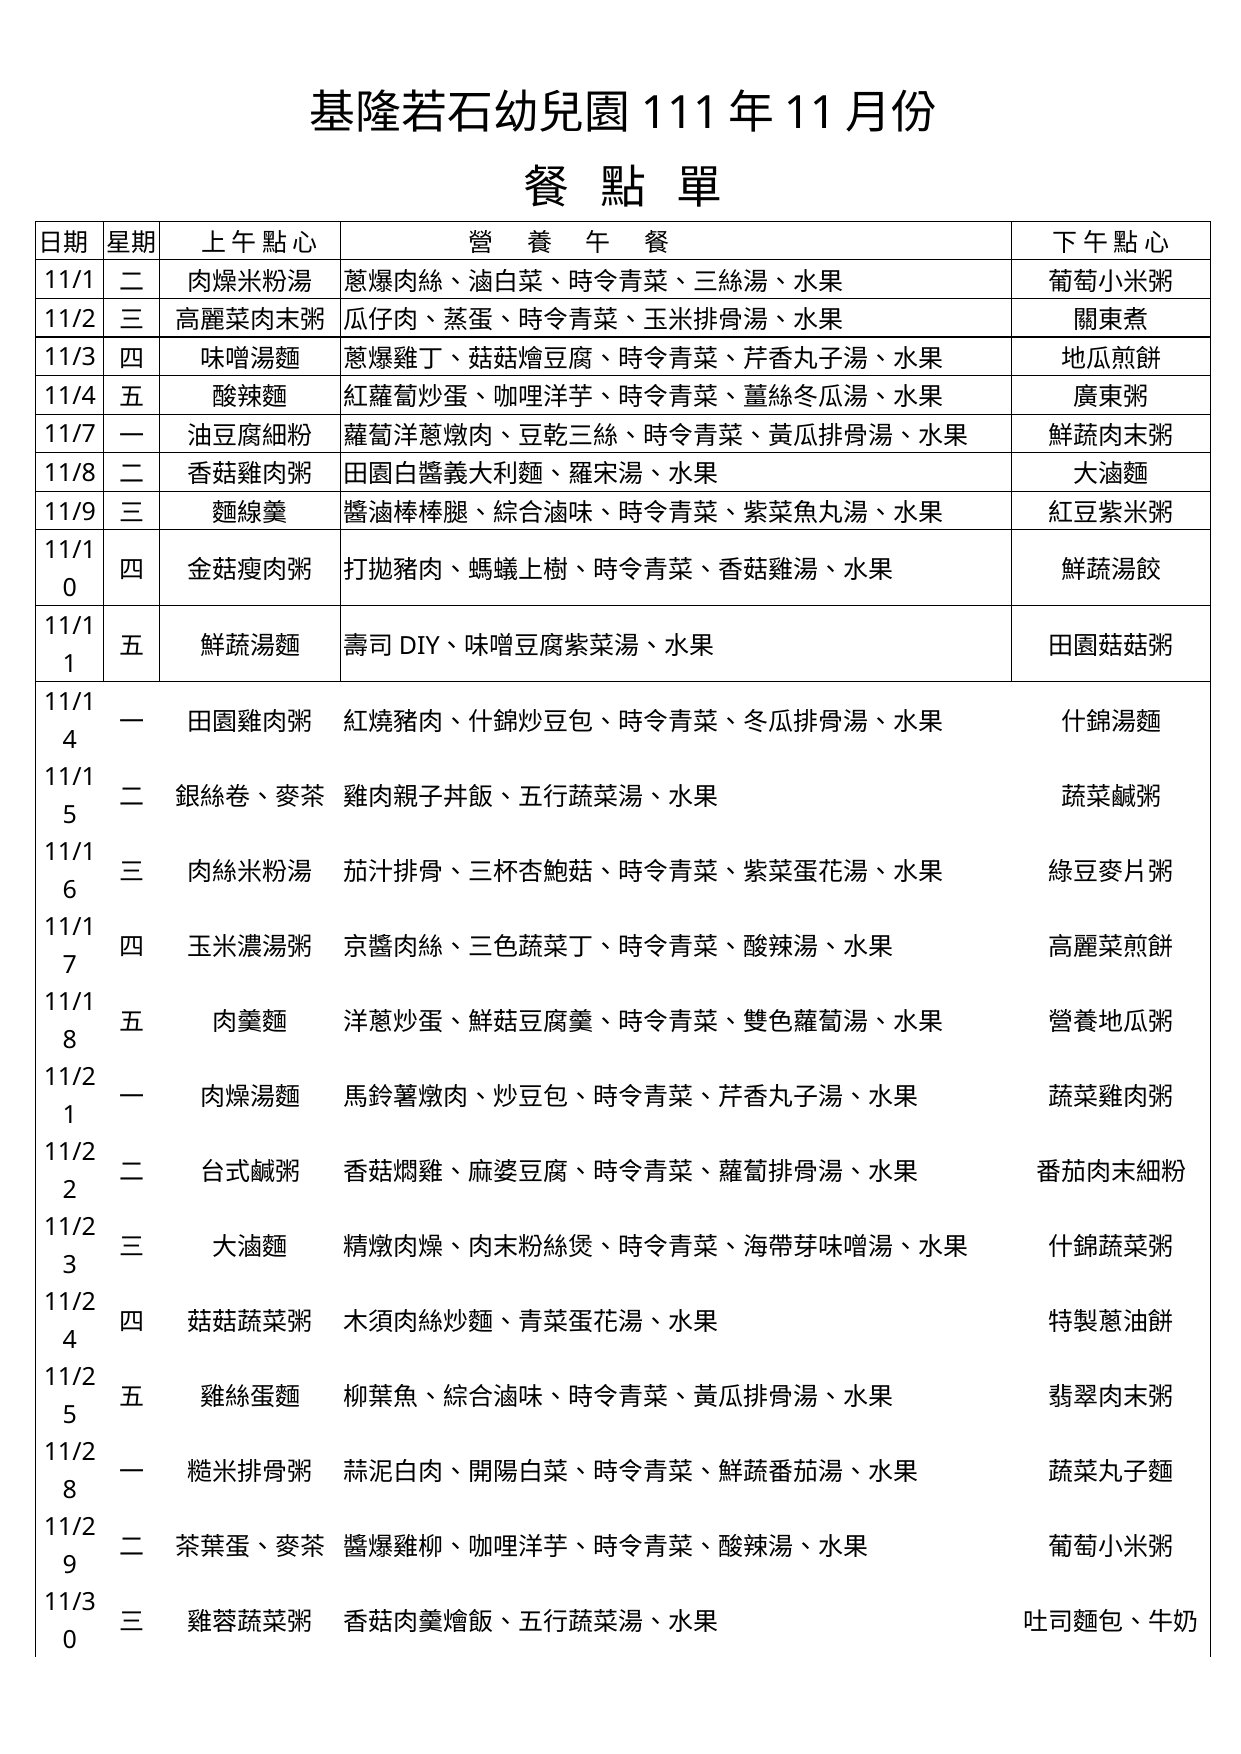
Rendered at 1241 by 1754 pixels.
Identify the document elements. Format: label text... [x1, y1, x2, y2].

table_cell 二 [104, 1507, 159, 1582]
table_cell 11/14 [36, 682, 104, 757]
table_cell 雞肉親子丼飯、五行蔬菜湯、水果 [341, 757, 1012, 832]
table_cell 醬滷棒棒腿、綜合滷味、時令青菜、紫菜魚丸湯、水果 [341, 492, 1011, 529]
table_cell 肉燥湯麵 [160, 1057, 341, 1132]
table_cell 五 [104, 982, 159, 1057]
table_cell 蔬菜丸子麵 [1012, 1432, 1210, 1507]
table_cell 雞蓉蔬菜粥 [160, 1582, 341, 1657]
table_cell 打拋豬肉、螞蟻上樹、時令青菜、香菇雞湯、水果 [341, 530, 1011, 605]
table_cell 酸辣麵 [160, 376, 340, 413]
table_cell 香菇雞肉粥 [160, 453, 340, 491]
table_cell 大滷麵 [160, 1207, 341, 1282]
table_cell 11/21 [36, 1057, 104, 1132]
table_cell 大滷麵 [1012, 453, 1210, 491]
table_cell 雞絲蛋麵 [160, 1357, 341, 1432]
table_cell 香菇肉羹燴飯、五行蔬菜湯、水果 [341, 1582, 1012, 1657]
table_cell 二 [104, 1132, 159, 1207]
table_cell 蘿蔔洋蔥燉肉、豆乾三絲、時令青菜、黃瓜排骨湯、水果 [341, 415, 1011, 452]
table_cell 肉絲米粉湯 [160, 832, 341, 907]
table_cell 一 [104, 415, 159, 452]
table_cell 11/11 [36, 606, 103, 681]
table_cell 糙米排骨粥 [160, 1432, 341, 1507]
table_cell 五 [104, 1357, 159, 1432]
table_cell 11/28 [36, 1432, 104, 1507]
table_cell 11/7 [36, 415, 103, 452]
table_cell 一 [104, 1432, 159, 1507]
text 餐 點 單 [65, 146, 1181, 221]
table_cell 香菇燜雞、麻婆豆腐、時令青菜、蘿蔔排骨湯、水果 [341, 1132, 1012, 1207]
table_cell 鮮蔬湯餃 [1012, 530, 1210, 605]
table_cell 三 [104, 1582, 159, 1657]
table_cell 蔥爆肉絲、滷白菜、時令青菜、三絲湯、水果 [341, 260, 1011, 298]
table_cell 11/8 [36, 453, 103, 491]
table_cell 葡萄小米粥 [1012, 1507, 1210, 1582]
table_cell 田園白醬義大利麵、羅宋湯、水果 [341, 453, 1011, 491]
table_cell 廣東粥 [1012, 376, 1210, 413]
table_cell 11/25 [36, 1357, 104, 1432]
table_cell 二 [104, 453, 159, 491]
table_cell 銀絲卷、麥茶 [160, 757, 341, 832]
table_cell 什錦蔬菜粥 [1012, 1207, 1210, 1282]
table_cell 菇菇蔬菜粥 [160, 1282, 341, 1357]
table_cell 紅豆紫米粥 [1012, 492, 1210, 529]
table_cell 蔬菜鹹粥 [1012, 757, 1210, 832]
table_cell 味噌湯麵 [160, 338, 340, 375]
table_cell 五 [104, 606, 159, 681]
table_cell 四 [104, 530, 159, 605]
table_cell 11/15 [36, 757, 104, 832]
table_cell 11/30 [36, 1582, 104, 1657]
table_cell 瓜仔肉、蒸蛋、時令青菜、玉米排骨湯、水果 [341, 299, 1011, 336]
table_cell 11/18 [36, 982, 104, 1057]
table_header 日期 [36, 222, 103, 259]
table_header 營 養 午 餐 [341, 222, 1011, 259]
table_cell 葡萄小米粥 [1012, 260, 1210, 298]
table_header 上 午 點 心 [160, 222, 340, 259]
table_cell 蔥爆雞丁、菇菇燴豆腐、時令青菜、芹香丸子湯、水果 [341, 338, 1011, 375]
table_cell 四 [104, 907, 159, 982]
table_header 下 午 點 心 [1012, 222, 1210, 259]
table_cell 壽司DIY、味噌豆腐紫菜湯、水果 [341, 606, 1011, 681]
table_cell 二 [104, 757, 159, 832]
table_cell 一 [104, 1057, 159, 1132]
table_cell 柳葉魚、綜合滷味、時令青菜、黃瓜排骨湯、水果 [341, 1357, 1012, 1432]
table_cell 麵線羹 [160, 492, 340, 529]
table_cell 鮮蔬肉末粥 [1012, 415, 1210, 452]
table_cell 一 [104, 682, 159, 757]
table_cell 玉米濃湯粥 [160, 907, 341, 982]
table_cell 翡翠肉末粥 [1012, 1357, 1210, 1432]
table_cell 四 [104, 1282, 159, 1357]
table_cell 11/29 [36, 1507, 104, 1582]
table_header 星期 [104, 222, 159, 259]
table_cell 五 [104, 376, 159, 413]
table_cell 三 [104, 832, 159, 907]
table_cell 11/2 [36, 299, 103, 336]
table_cell 鮮蔬湯麵 [160, 606, 340, 681]
table_cell 紅蘿蔔炒蛋、咖哩洋芋、時令青菜、薑絲冬瓜湯、水果 [341, 376, 1011, 413]
table_cell 醬爆雞柳、咖哩洋芋、時令青菜、酸辣湯、水果 [341, 1507, 1012, 1582]
table_cell 11/22 [36, 1132, 104, 1207]
table_cell 蒜泥白肉、開陽白菜、時令青菜、鮮蔬番茄湯、水果 [341, 1432, 1012, 1507]
table_cell 蔬菜雞肉粥 [1012, 1057, 1210, 1132]
table_cell 關東煮 [1012, 299, 1210, 336]
table_cell 油豆腐細粉 [160, 415, 340, 452]
table_cell 精燉肉燥、肉末粉絲煲、時令青菜、海帶芽味噌湯、水果 [341, 1207, 1012, 1282]
table_cell 地瓜煎餅 [1012, 338, 1210, 375]
table_cell 肉燥米粉湯 [160, 260, 340, 298]
table_cell 三 [104, 1207, 159, 1282]
table_cell 11/3 [36, 338, 103, 375]
table_cell 綠豆麥片粥 [1012, 832, 1210, 907]
table_cell 洋蔥炒蛋、鮮菇豆腐羹、時令青菜、雙色蘿蔔湯、水果 [341, 982, 1012, 1057]
table_cell 金菇瘦肉粥 [160, 530, 340, 605]
table_cell 特製蔥油餅 [1012, 1282, 1210, 1357]
table_cell 三 [104, 299, 159, 336]
table_cell 京醬肉絲、三色蔬菜丁、時令青菜、酸辣湯、水果 [341, 907, 1012, 982]
table_cell 台式鹹粥 [160, 1132, 341, 1207]
table_cell 11/9 [36, 492, 103, 529]
table_cell 馬鈴薯燉肉、炒豆包、時令青菜、芹香丸子湯、水果 [341, 1057, 1012, 1132]
table_cell 11/23 [36, 1207, 104, 1282]
table_cell 高麗菜煎餅 [1012, 907, 1210, 982]
table_cell 番茄肉末細粉 [1012, 1132, 1210, 1207]
table_cell 四 [104, 338, 159, 375]
table_cell 三 [104, 492, 159, 529]
table_cell 茄汁排骨、三杯杏鮑菇、時令青菜、紫菜蛋花湯、水果 [341, 832, 1012, 907]
table_cell 營養地瓜粥 [1012, 982, 1210, 1057]
table_cell 11/4 [36, 376, 103, 413]
table_cell 11/17 [36, 907, 104, 982]
table_cell 二 [104, 260, 159, 298]
table_cell 什錦湯麵 [1012, 682, 1210, 757]
table_cell 吐司麵包、牛奶 [1012, 1582, 1210, 1657]
table_cell 11/10 [36, 530, 103, 605]
table_cell 11/24 [36, 1282, 104, 1357]
table_cell 11/16 [36, 832, 104, 907]
table_cell 紅燒豬肉、什錦炒豆包、時令青菜、冬瓜排骨湯、水果 [341, 682, 1012, 757]
table_cell 11/1 [36, 260, 103, 298]
table_cell 肉羹麵 [160, 982, 341, 1057]
table_cell 田園菇菇粥 [1012, 606, 1210, 681]
table_cell 田園雞肉粥 [160, 682, 341, 757]
text 基隆若石幼兒園 111年11月份 [65, 71, 1181, 146]
table_cell 茶葉蛋、麥茶 [160, 1507, 341, 1582]
table_cell 高麗菜肉末粥 [160, 299, 340, 336]
table_cell 木須肉絲炒麵、青菜蛋花湯、水果 [341, 1282, 1012, 1357]
